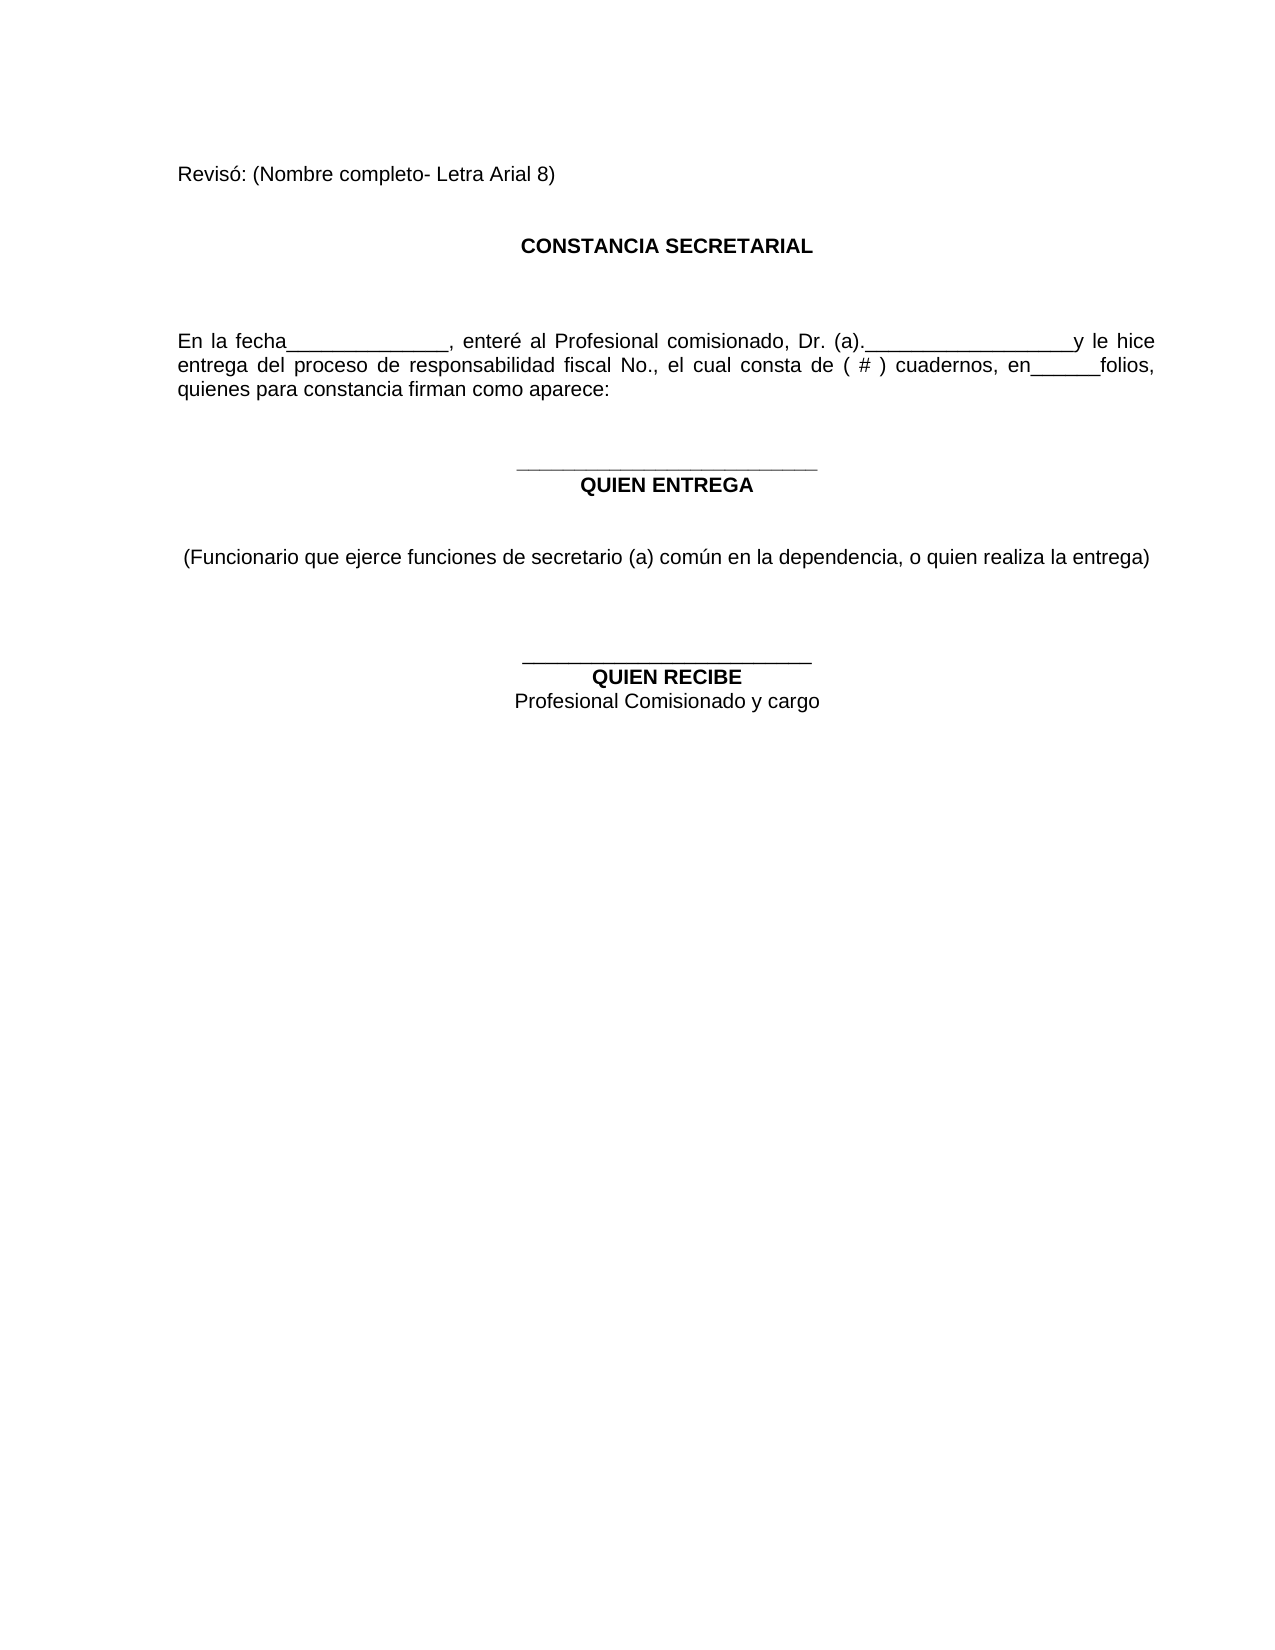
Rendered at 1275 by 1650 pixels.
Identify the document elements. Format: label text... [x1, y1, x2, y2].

text Profesional Comisionado y cargo [177, 689, 1157, 713]
text CONSTANCIA SECRETARIAL [177, 233, 1157, 257]
text Revisó: (Nombre completo- Letra Arial 8) [177, 162, 1157, 186]
text _________________________ [177, 641, 1157, 665]
text __________________________ [177, 449, 1157, 473]
text En la fecha______________, enteré al Profesional comisionado, Dr. (a).__________________y le hice entrega del proceso de responsabilidad fiscal No., el cual consta de ( # ) cuadernos, en______folios, quienes para constancia firman como aparece: [177, 329, 1157, 401]
text QUIEN RECIBE [177, 665, 1157, 689]
text QUIEN ENTREGA [177, 473, 1157, 497]
text (Funcionario que ejerce funciones de secretario (a) común en la dependencia, o quien realiza la entrega) [177, 545, 1157, 569]
